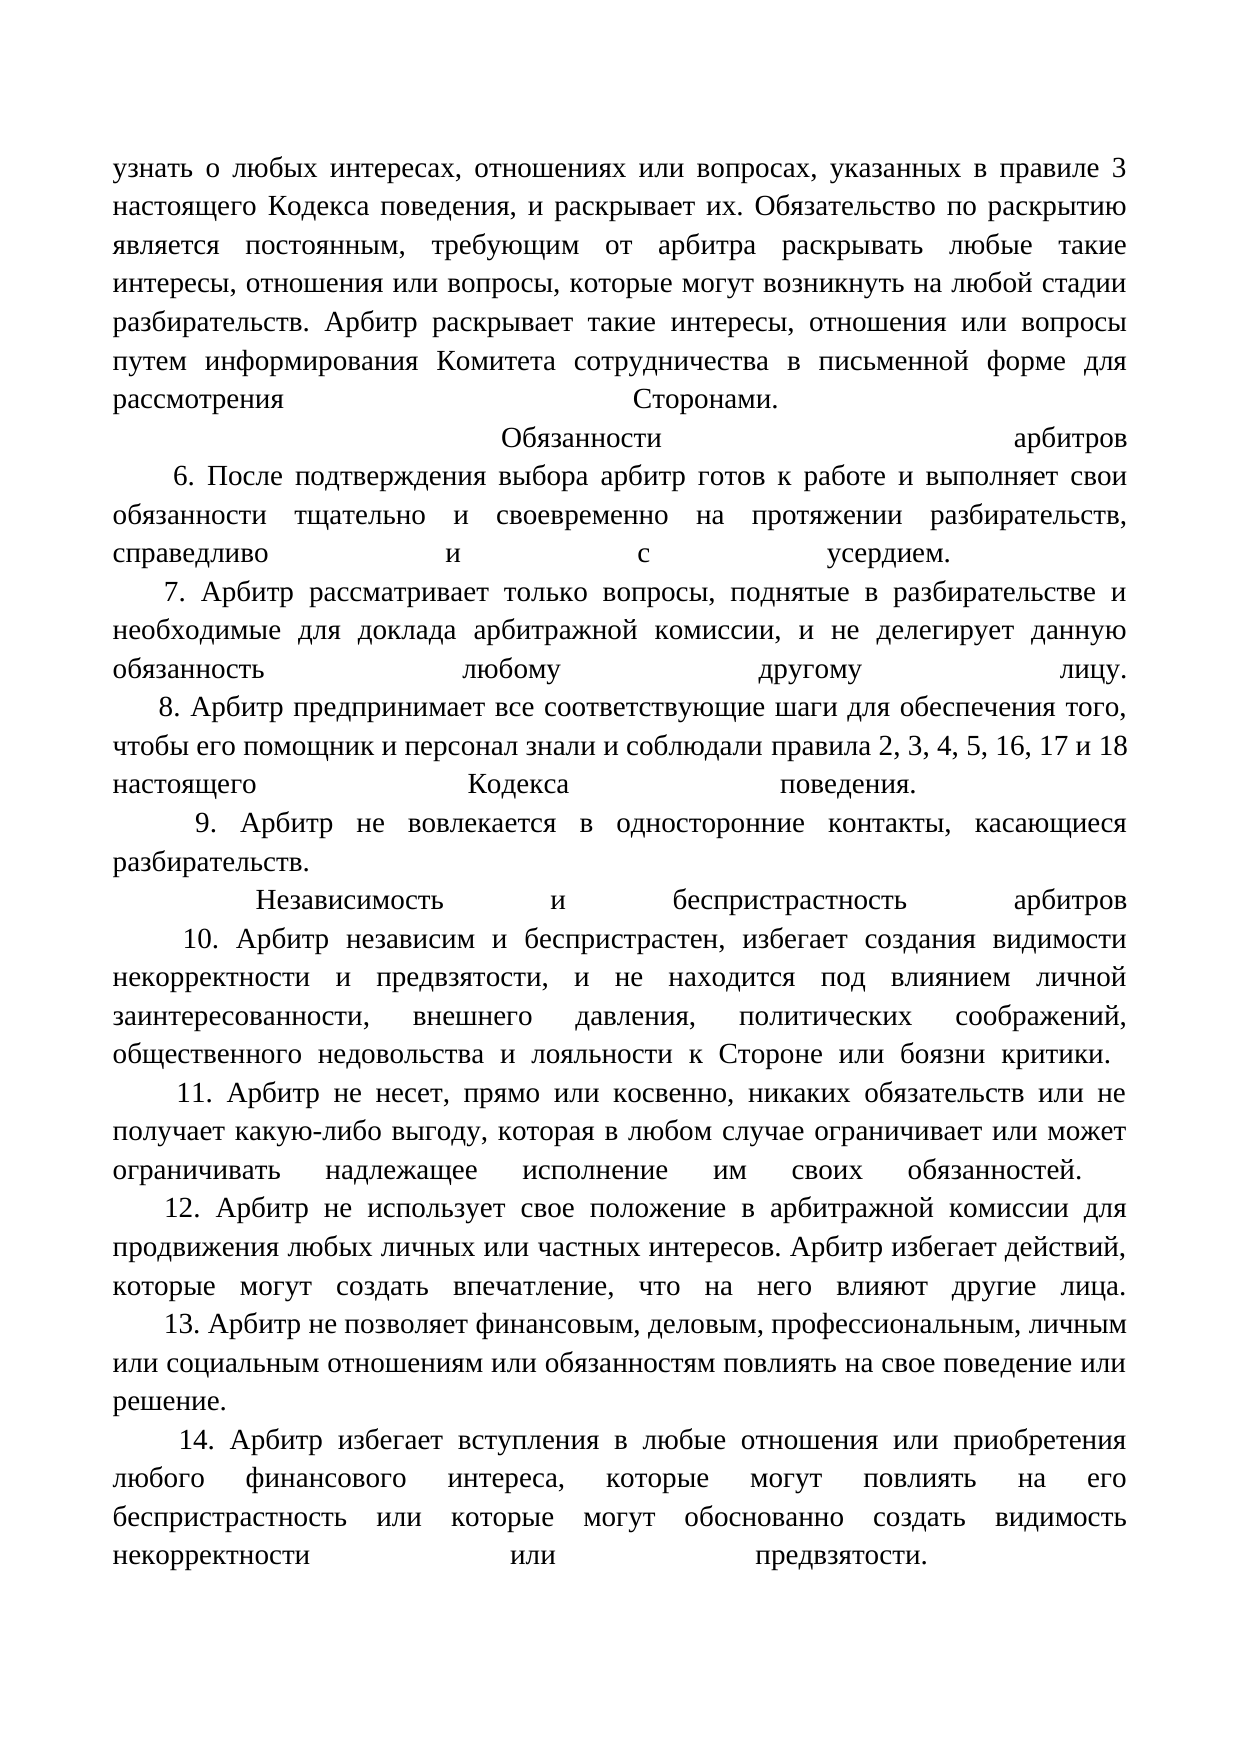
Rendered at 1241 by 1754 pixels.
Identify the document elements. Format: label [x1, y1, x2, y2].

text [112, 150, 1128, 1571]
